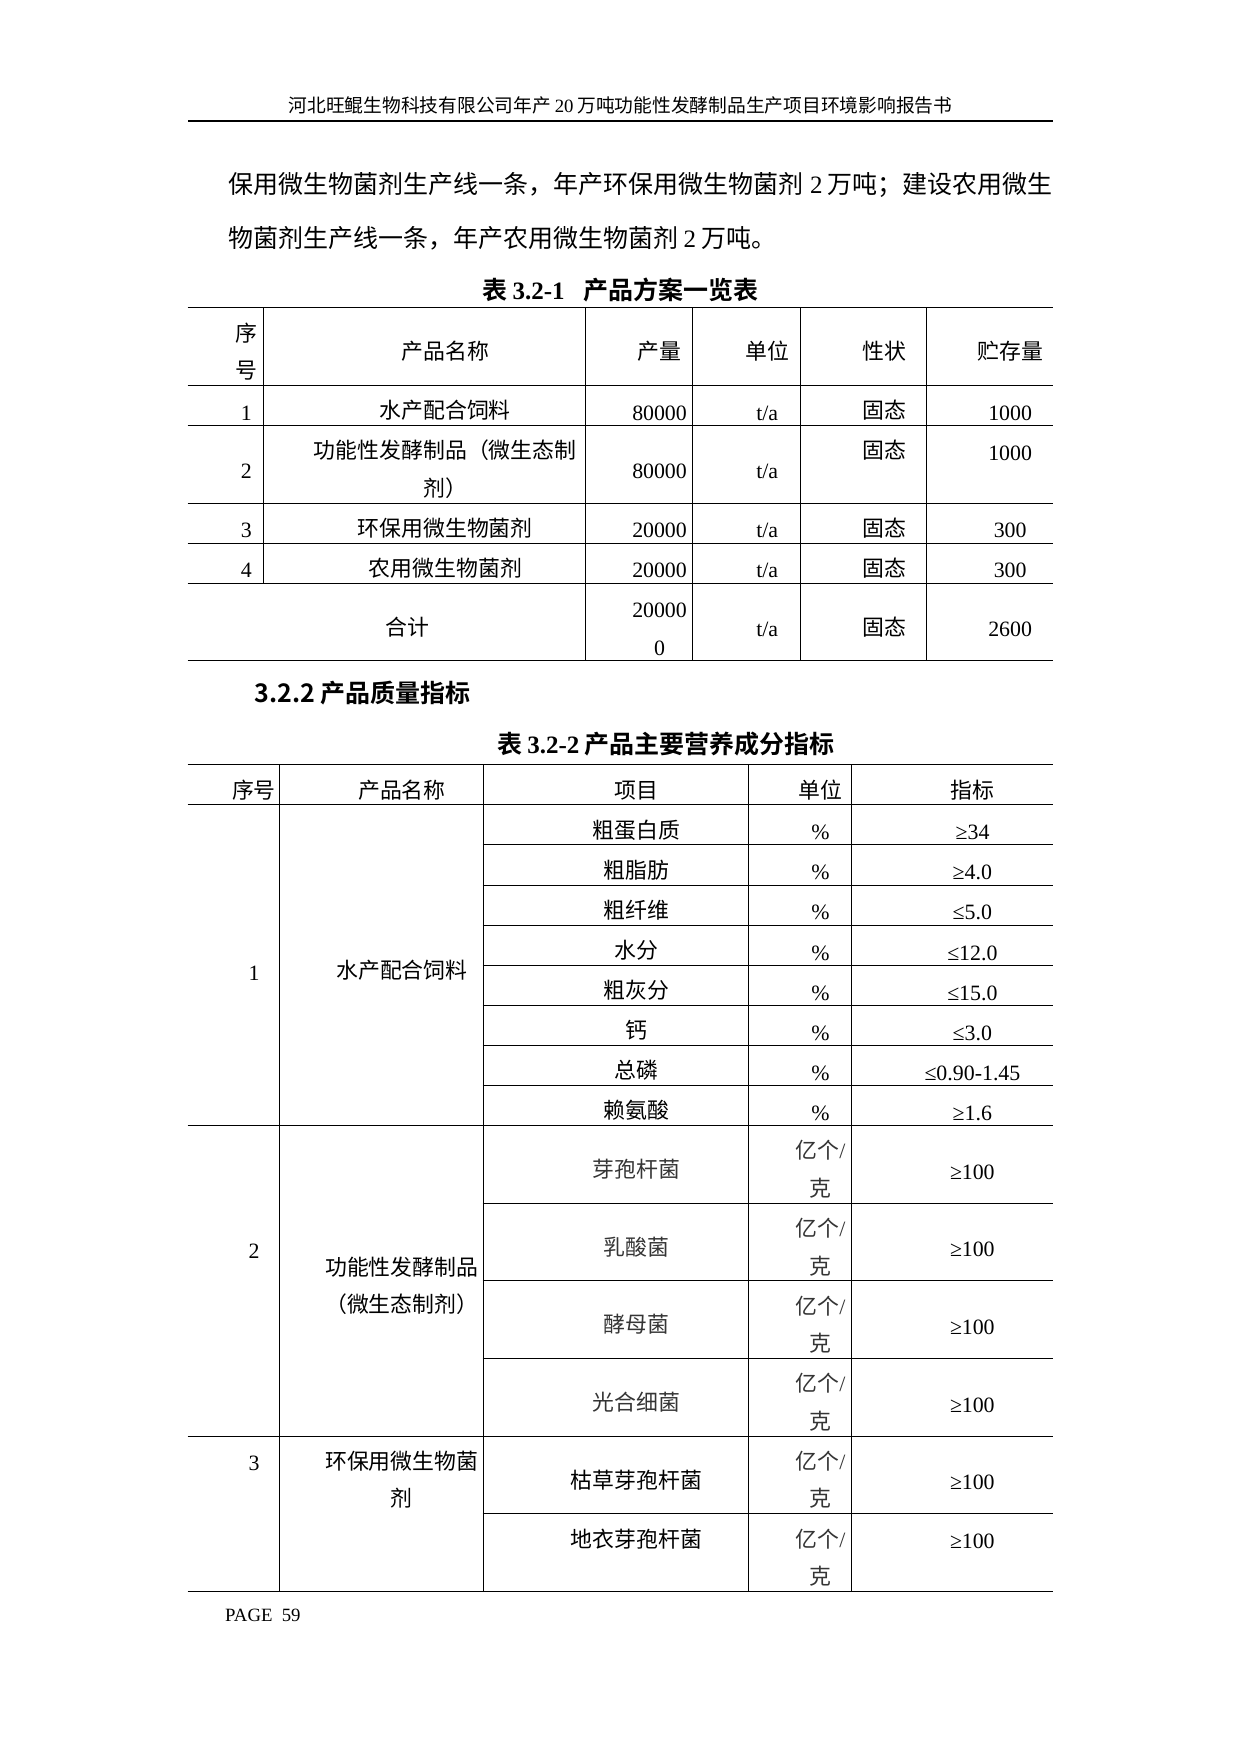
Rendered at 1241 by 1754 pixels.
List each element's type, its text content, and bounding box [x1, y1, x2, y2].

list 表3.2-1 产品方案一览表 [187, 271, 1053, 307]
table_cell ≥100 [852, 1126, 1053, 1203]
table_cell ≤5.0 [852, 886, 1053, 924]
table_cell % [749, 845, 851, 884]
table_cell 水产配合饲料 [280, 805, 483, 1125]
table_header 单位 [693, 308, 800, 385]
table_cell 赖氨酸 [484, 1086, 748, 1125]
table_cell 亿个/克 [749, 1204, 851, 1280]
table_cell ≥100 [852, 1514, 1053, 1591]
table_cell 1 [188, 386, 263, 425]
table_header 序号 [188, 308, 263, 385]
table_cell 粗纤维 [484, 886, 748, 924]
table_cell 功能性发酵制品 （微生态制剂） [280, 1126, 483, 1436]
table_cell 固态 [801, 426, 926, 502]
table_cell 水产配合饲料 [264, 386, 585, 425]
table_cell 环保用微生物菌剂 [264, 504, 585, 542]
table_cell 固态 [801, 584, 926, 660]
table_cell 合计 [188, 584, 585, 660]
table_cell 20000 [586, 504, 692, 542]
table_cell % [749, 805, 851, 844]
table_cell 功能性发酵制品（微生态制剂） [264, 426, 585, 502]
table_cell ≤3.0 [852, 1006, 1053, 1045]
table_cell 粗灰分 [484, 966, 748, 1005]
table_cell ≤0.90-1.45 [852, 1046, 1053, 1085]
table_cell 固态 [801, 544, 926, 583]
table_cell 乳酸菌 [484, 1204, 748, 1280]
table_cell ≥100 [852, 1281, 1053, 1358]
table_cell 300 [927, 544, 1053, 583]
table_cell t/a [693, 584, 800, 660]
table_cell 2 [188, 1126, 279, 1436]
table_cell 1000 [927, 426, 1053, 502]
table_cell 亿个/克 [749, 1514, 851, 1591]
table_cell 枯草芽孢杆菌 [484, 1437, 748, 1513]
table_cell % [749, 886, 851, 924]
table_cell % [749, 1046, 851, 1085]
table_cell 200000 [586, 584, 692, 660]
text 表3.2-2产品主要营养成分指标 [228, 710, 1053, 764]
table_cell 总磷 [484, 1046, 748, 1085]
table_header 性状 [801, 308, 926, 385]
table_header 产量 [586, 308, 692, 385]
table_header 产品名称 [280, 765, 483, 804]
table_header 贮存量 [927, 308, 1053, 385]
table_cell 亿个/克 [749, 1126, 851, 1203]
table_cell 4 [188, 544, 263, 583]
table_cell 芽孢杆菌 [484, 1126, 748, 1203]
table_cell 1000 [927, 386, 1053, 425]
table_cell 酵母菌 [484, 1281, 748, 1358]
table_cell 水分 [484, 926, 748, 965]
table_cell 80000 [586, 426, 692, 502]
table_cell ≥100 [852, 1359, 1053, 1436]
table_cell 亿个/克 [749, 1281, 851, 1358]
table_cell 80000 [586, 386, 692, 425]
table_cell ≥34 [852, 805, 1053, 844]
table_header 指标 [852, 765, 1053, 804]
table_header 序号 [188, 765, 279, 804]
table_header 单位 [749, 765, 851, 804]
table_cell ≤15.0 [852, 966, 1053, 1005]
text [228, 150, 1053, 258]
table_header 产品名称 [264, 308, 585, 385]
table_cell ≥100 [852, 1204, 1053, 1280]
table_cell % [749, 926, 851, 965]
table_cell 钙 [484, 1006, 748, 1045]
table_cell 亿个/克 [749, 1437, 851, 1513]
table_cell 1 [188, 805, 279, 1125]
table_cell 固态 [801, 504, 926, 542]
subtitle 3.2.2产品质量指标 [254, 674, 1053, 710]
table_cell 20000 [586, 544, 692, 583]
table_cell 环保用微生物菌剂 [280, 1437, 483, 1591]
table_cell 农用微生物菌剂 [264, 544, 585, 583]
table_cell 固态 [801, 386, 926, 425]
table_cell 2600 [927, 584, 1053, 660]
table_header 项目 [484, 765, 748, 804]
table_cell t/a [693, 504, 800, 542]
table_cell % [749, 966, 851, 1005]
table_cell ≥100 [852, 1437, 1053, 1513]
table_cell 粗脂肪 [484, 845, 748, 884]
table_cell % [749, 1086, 851, 1125]
table_cell 3 [188, 504, 263, 542]
table_cell ≤12.0 [852, 926, 1053, 965]
table_cell ≥4.0 [852, 845, 1053, 884]
table_cell 2 [188, 426, 263, 502]
table_cell % [749, 1006, 851, 1045]
table_cell 地衣芽孢杆菌 [484, 1514, 748, 1591]
table_cell 3 [188, 1437, 279, 1591]
table_cell ≥1.6 [852, 1086, 1053, 1125]
table_cell t/a [693, 386, 800, 425]
table_cell t/a [693, 426, 800, 502]
table_cell 光合细菌 [484, 1359, 748, 1436]
table_cell t/a [693, 544, 800, 583]
table_cell 粗蛋白质 [484, 805, 748, 844]
table_cell 亿个/克 [749, 1359, 851, 1436]
table_cell 300 [927, 504, 1053, 542]
